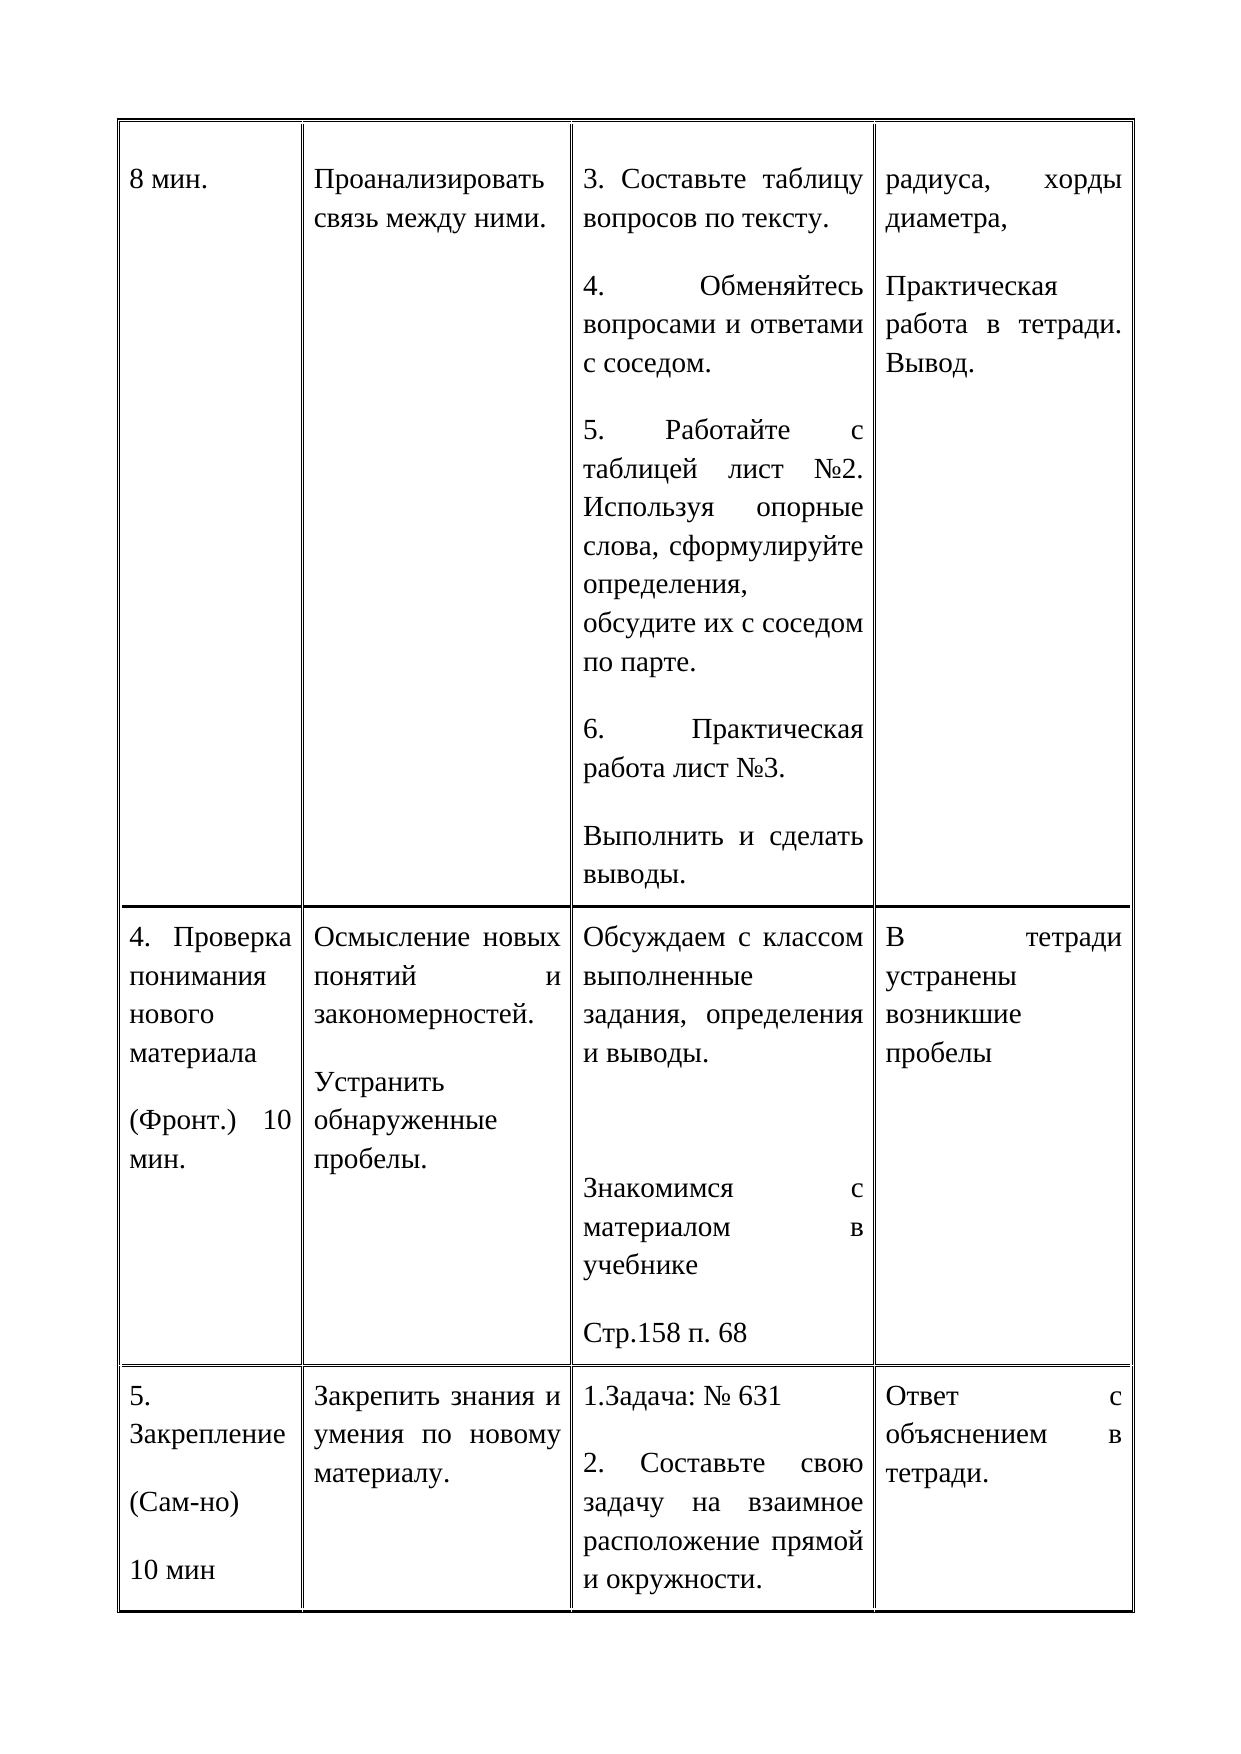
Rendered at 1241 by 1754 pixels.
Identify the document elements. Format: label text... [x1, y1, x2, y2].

table_cell 4. Проверка понимания нового материала (Фронт.) 10 мин. [120, 905, 301, 1364]
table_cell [303, 122, 572, 905]
table_cell Закрепить знания и умения по новому материалу. [303, 1367, 572, 1610]
table_cell 1.Задача: № 631 2. Составьте свою задачу на взаимное расположение прямой и окружности. [572, 1367, 874, 1610]
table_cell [572, 122, 874, 905]
table_cell Осмысление новых понятий и закономерностей. Устранить обнаруженные пробелы. [304, 908, 570, 1364]
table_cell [120, 122, 302, 905]
table_cell Обсуждаем с классом выполненные задания, определения и выводы. Знакомимся с материалом в учебнике Стр.158 п. 68 [573, 908, 873, 1364]
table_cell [875, 122, 1132, 905]
table_cell 5. Закрепление (Сам-но) 10 мин [118, 1364, 302, 1610]
table_cell В тетради устранены возникшие пробелы [876, 905, 1132, 1364]
table_cell Ответ с объяснением в тетради. [875, 1364, 1133, 1610]
